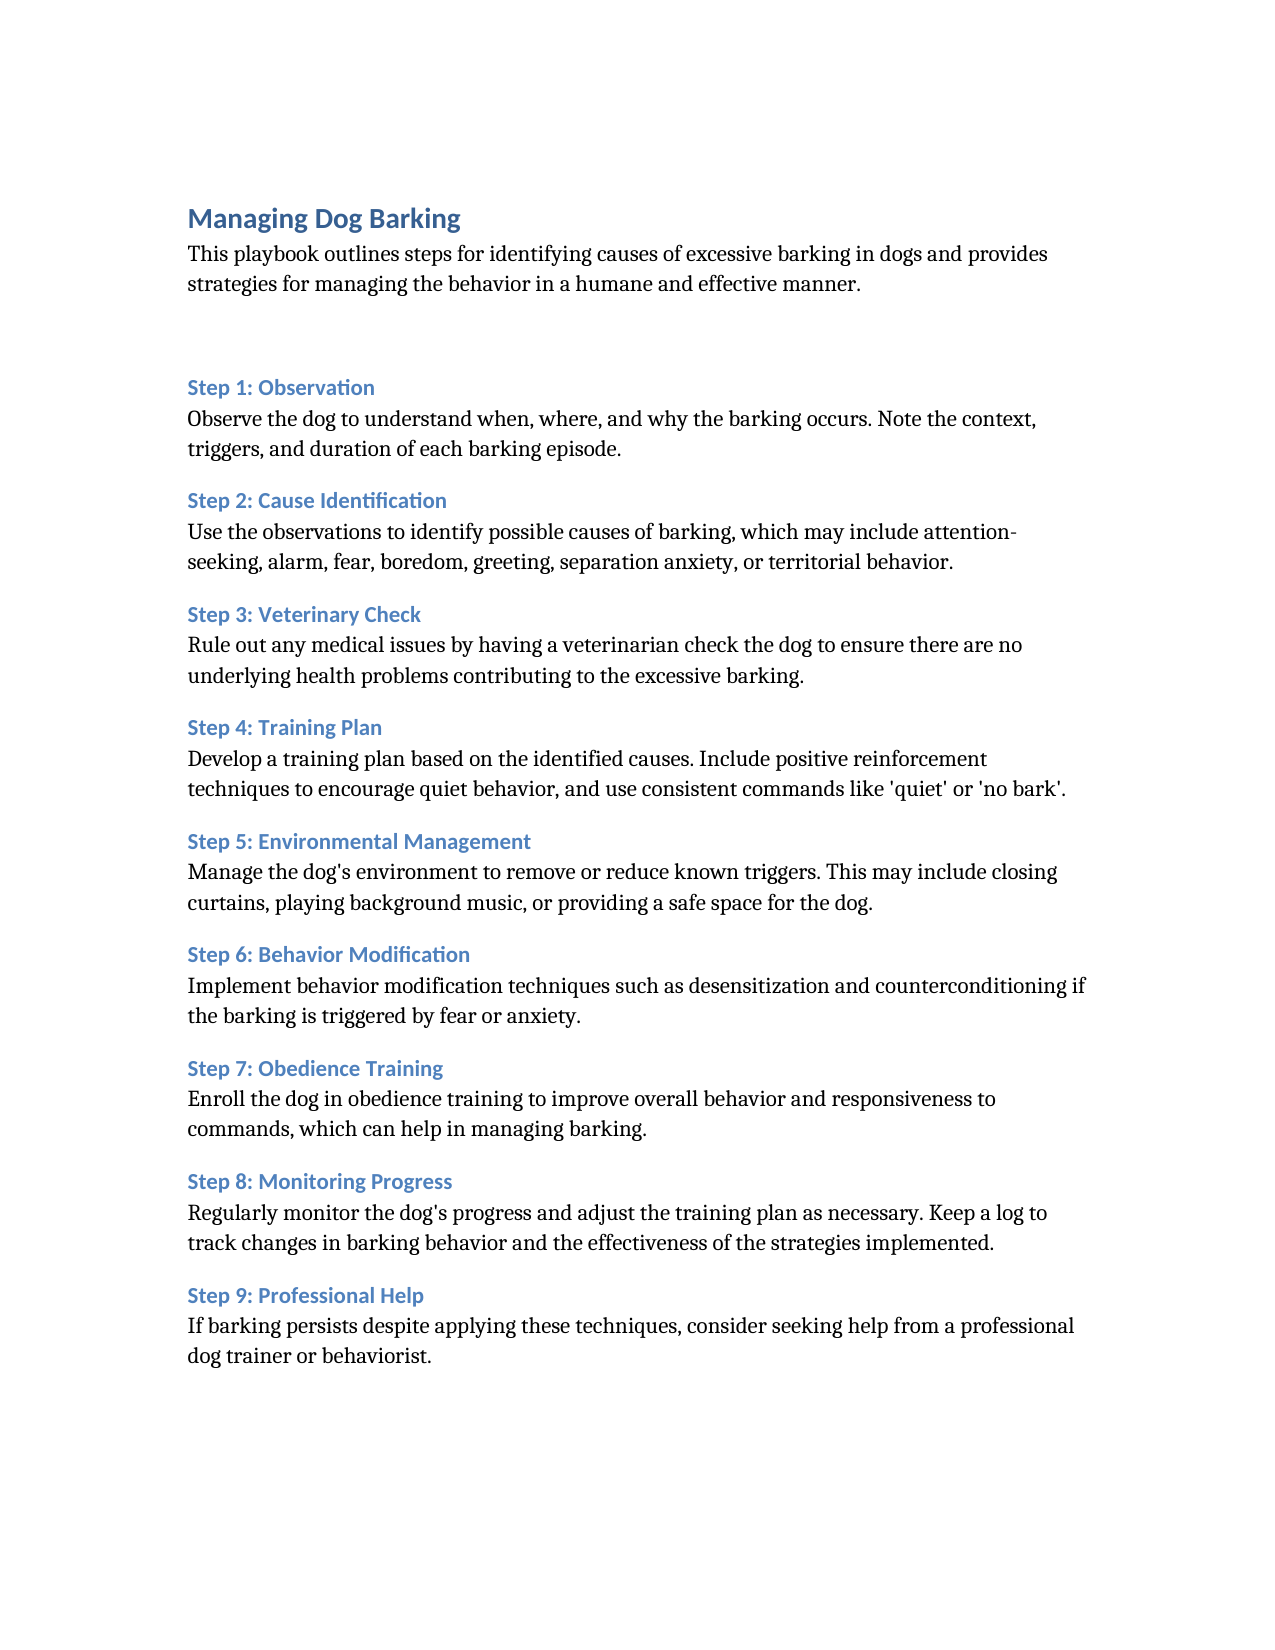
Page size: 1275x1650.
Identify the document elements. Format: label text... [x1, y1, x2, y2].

text Enroll the dog in obedience training to improve overall behavior and responsiveness to commands, which can help in managing barking. [187, 1086, 1087, 1143]
subtitle Step 2: Cause Identification [187, 487, 1087, 515]
text This playbook outlines steps for identifying causes of excessive barking in dogs and provides strategies for managing the behavior in a humane and effective manner. [187, 241, 1087, 297]
text Manage the dog's environment to remove or reduce known triggers. This may include closing curtains, playing background music, or providing a safe space for the dog. [187, 859, 1087, 916]
subtitle Step 8: Monitoring Progress [187, 1167, 1087, 1195]
text Regularly monitor the dog's progress and adjust the training plan as necessary. Keep a log to track changes in barking behavior and the effectiveness of the strategies implemented. [187, 1199, 1087, 1256]
subtitle Step 1: Observation [187, 373, 1087, 401]
subtitle Step 7: Obedience Training [187, 1054, 1087, 1082]
text Rule out any medical issues by having a veterinarian check the dog to ensure there are no underlying health problems contributing to the excessive barking. [187, 632, 1087, 689]
text Implement behavior modification techniques such as desensitization and counterconditioning if the barking is triggered by fear or anxiety. [187, 973, 1087, 1029]
subtitle Step 6: Behavior Modification [187, 940, 1087, 968]
subtitle Step 5: Environmental Management [187, 827, 1087, 855]
text If barking persists despite applying these techniques, consider seeking help from a professional dog trainer or behaviorist. [187, 1313, 1087, 1369]
text Develop a training plan based on the identified causes. Include positive reinforcement techniques to encourage quiet behavior, and use consistent commands like 'quiet' or 'no bark'. [187, 746, 1087, 802]
text Observe the dog to understand when, where, and why the barking occurs. Note the context, triggers, and duration of each barking episode. [187, 405, 1087, 462]
subtitle Managing Dog Barking [187, 200, 1087, 236]
text Use the observations to identify possible causes of barking, which may include attention-seeking, alarm, fear, boredom, greeting, separation anxiety, or territorial behavior. [187, 519, 1087, 575]
subtitle Step 9: Professional Help [187, 1281, 1087, 1309]
subtitle Step 4: Training Plan [187, 713, 1087, 742]
subtitle Step 3: Veterinary Check [187, 600, 1087, 628]
